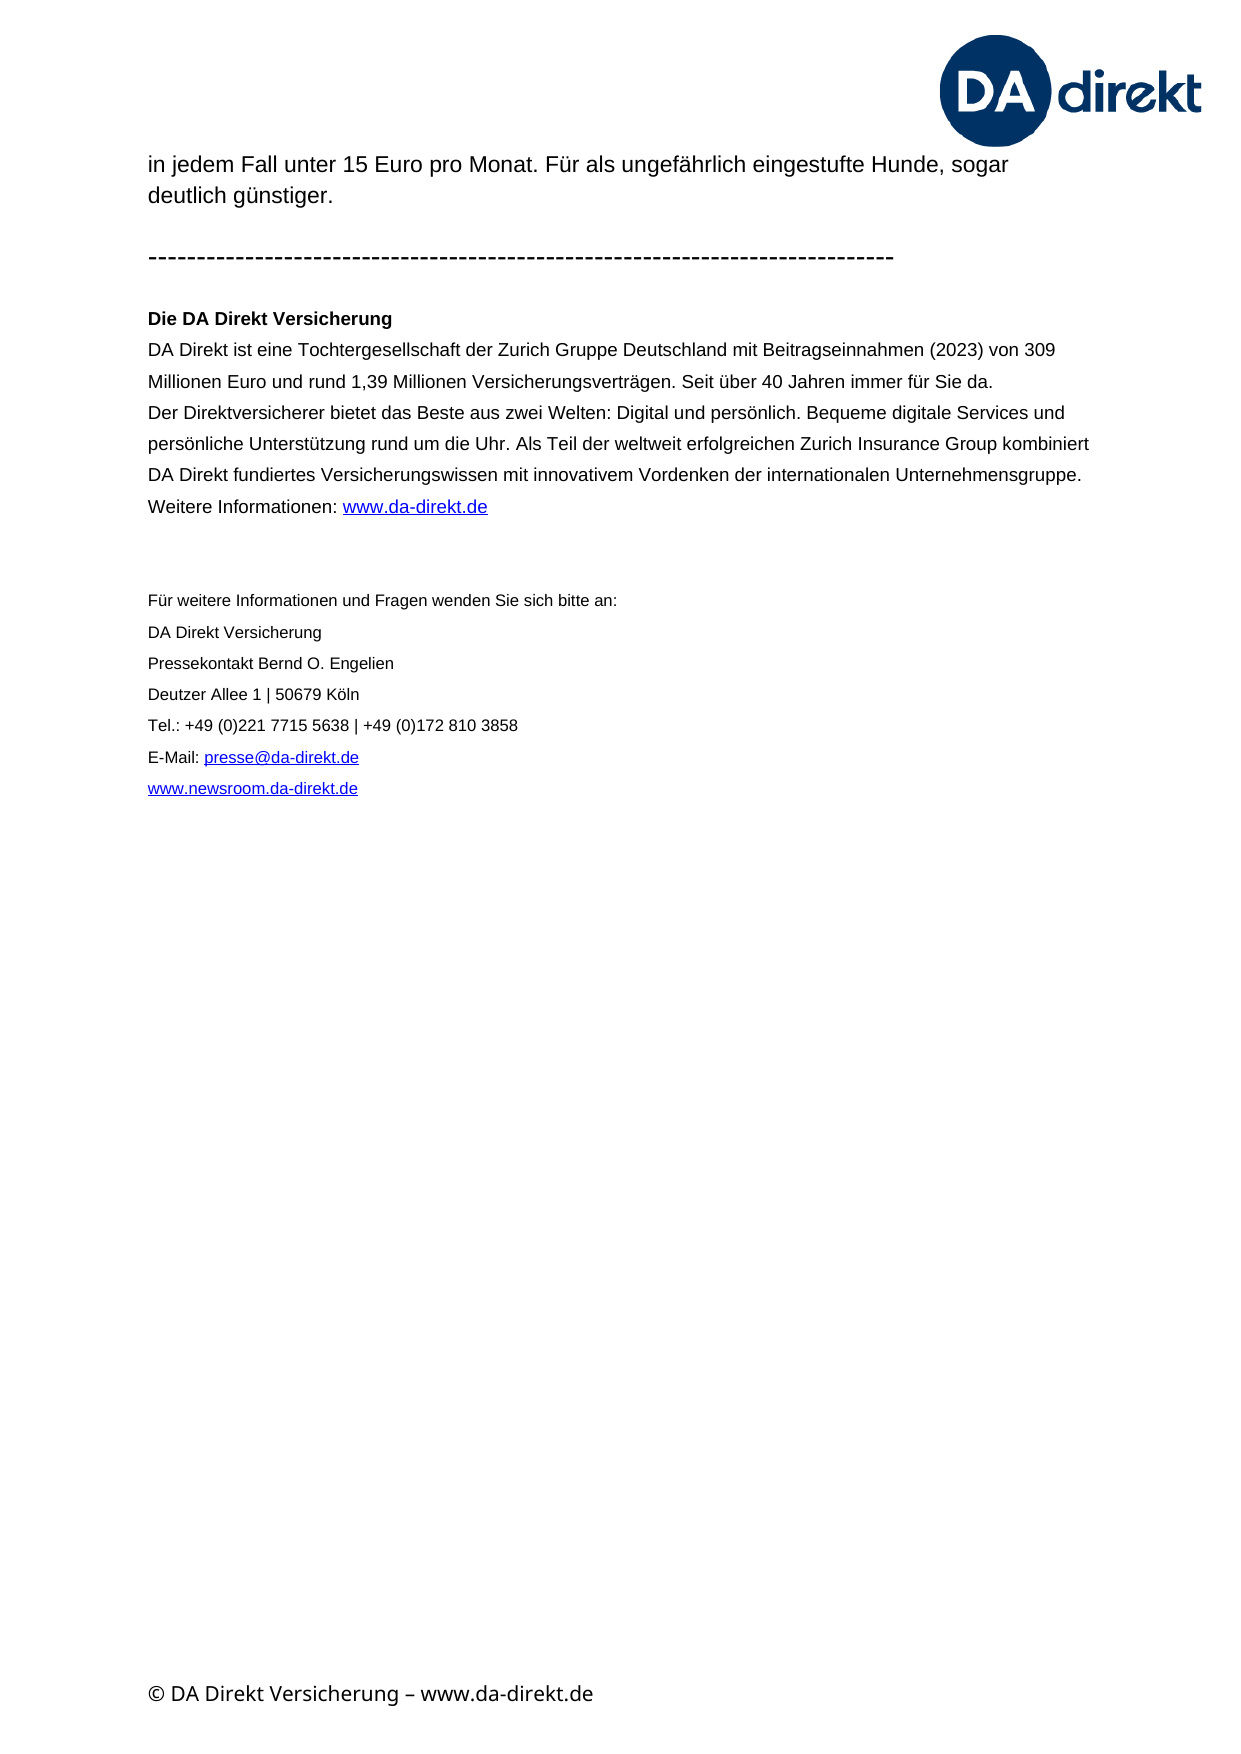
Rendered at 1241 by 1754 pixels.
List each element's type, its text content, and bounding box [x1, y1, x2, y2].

text Deutzer Allee 1 | 50679 Köln [148, 676, 1093, 707]
text E-Mail: presse@da-direkt.de [148, 738, 1093, 769]
text Für weitere Informationen und Fragen wenden Sie sich bitte an: [148, 582, 1093, 613]
text DA Direkt Versicherung [148, 613, 1093, 644]
text Tel.: +49 (0)221 7715 5638 | +49 (0)172 810 3858 [148, 707, 1093, 738]
text DA Direkt ist eine Tochtergesellschaft der Zurich Gruppe Deutschland mit Beitragseinnahmen (2023) von 309 Millionen Euro und rund 1,39 Millionen Versicherungsverträgen. Seit über 40 Jahren immer für Sie da. [148, 332, 1093, 394]
picture [939, 35, 1202, 147]
text ----------------------------------------------------------------------------- [148, 241, 1093, 273]
text Der Direktversicherer bietet das Beste aus zwei Welten: Digital und persönlich. Bequeme digitale Services und persönliche Unterstützung rund um die Uhr. Als Teil der weltweit erfolgreichen Zurich Insurance Group kombiniert DA Direkt fundiertes Versicherungswissen mit innovativem Vordenken der internationalen Unternehmensgruppe. [148, 394, 1093, 488]
text Die DA Direkt Versicherung [148, 301, 1093, 332]
text Weitere Informationen: www.da-direkt.de [148, 488, 1093, 519]
text www.newsroom.da-direkt.de [148, 769, 1093, 801]
text Pressekontakt Bernd O. Engelien [148, 644, 1093, 676]
